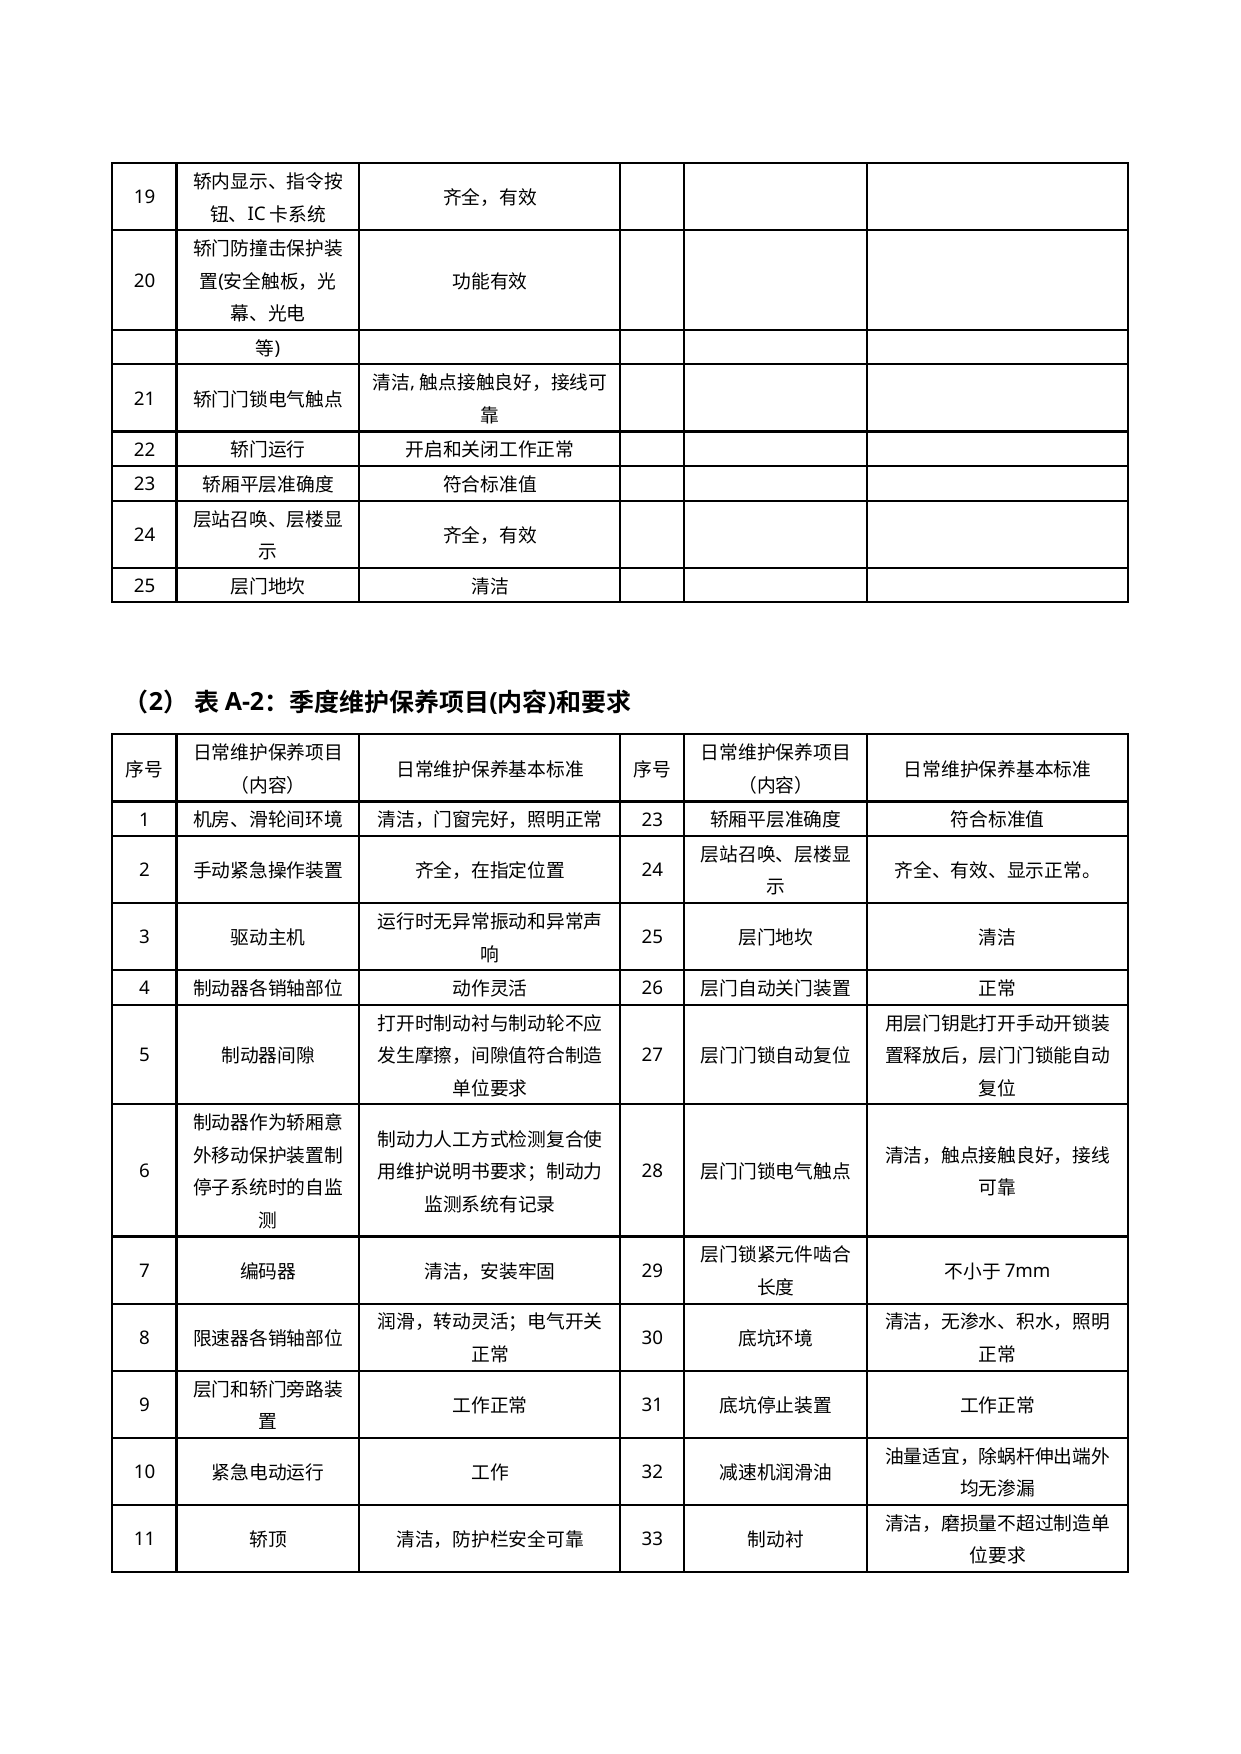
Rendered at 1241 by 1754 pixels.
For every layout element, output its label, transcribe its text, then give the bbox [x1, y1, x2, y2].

table_cell 23 [113, 467, 175, 499]
table_cell 层门锁紧元件啮合长度 [685, 1238, 866, 1302]
table_cell 用层门钥匙打开手动开锁装置释放后，层门门锁能自动复位 [868, 1006, 1127, 1103]
table_cell 清洁，安装牢固 [360, 1238, 619, 1302]
table_cell 22 [113, 433, 175, 465]
table_cell 23 [621, 803, 683, 835]
table_cell 日常维护保养基本标准 [868, 735, 1127, 800]
table_cell 26 [621, 971, 683, 1004]
table_cell 层站召唤、层楼显示 [178, 502, 358, 567]
table_cell [685, 331, 866, 363]
table_cell [360, 331, 619, 363]
table_cell 11 [113, 1506, 175, 1571]
table_cell [685, 365, 866, 430]
table_cell 31 [621, 1372, 683, 1437]
table_cell 紧急电动运行 [178, 1439, 358, 1504]
table_cell 清洁 [868, 904, 1127, 969]
table_cell 限速器各销轴部位 [178, 1305, 358, 1369]
table_cell [621, 467, 683, 499]
table_cell 工作正常 [360, 1372, 619, 1437]
table_cell 正常 [868, 971, 1127, 1004]
table_cell 8 [113, 1305, 175, 1369]
table_cell 25 [621, 904, 683, 969]
table_cell 工作 [360, 1439, 619, 1504]
table_cell 符合标准值 [868, 803, 1127, 835]
table_cell 轿门防撞击保护装置(安全触板，光幕、光电 [178, 231, 358, 329]
table_cell 等) [178, 331, 358, 363]
table_cell 层站召唤、层楼显示 [685, 837, 866, 902]
table_cell 手动紧急操作装置 [178, 837, 358, 902]
table_cell 功能有效 [360, 231, 619, 329]
table_cell 20 [113, 231, 175, 329]
table_cell 序号 [113, 735, 175, 800]
table_cell 30 [621, 1305, 683, 1369]
table_cell 轿厢平层准确度 [178, 467, 358, 499]
table_cell [685, 231, 866, 329]
table_cell [685, 433, 866, 465]
table_cell 轿厢平层准确度 [685, 803, 866, 835]
table_cell 6 [113, 1105, 175, 1235]
table_cell 清洁，无渗水、积水，照明正常 [868, 1305, 1127, 1369]
table_cell 轿门运行 [178, 433, 358, 465]
table_cell 轿顶 [178, 1506, 358, 1571]
table_cell 制动器各销轴部位 [178, 971, 358, 1004]
table_cell 层门自动关门装置 [685, 971, 866, 1004]
table_cell [621, 231, 683, 329]
table_cell 32 [621, 1439, 683, 1504]
table_cell 9 [113, 1372, 175, 1437]
table_cell 5 [113, 1006, 175, 1103]
table_cell 19 [113, 164, 175, 229]
table_cell 清洁，磨损量不超过制造单位要求 [868, 1506, 1127, 1571]
table_cell 符合标准值 [360, 467, 619, 499]
table_cell [868, 569, 1127, 601]
table_cell [621, 502, 683, 567]
table_cell 21 [113, 365, 175, 430]
table_cell 底坑环境 [685, 1305, 866, 1369]
table_cell 28 [621, 1105, 683, 1235]
table_cell 制动器间隙 [178, 1006, 358, 1103]
table_cell 25 [113, 569, 175, 601]
table_cell 27 [621, 1006, 683, 1103]
table_cell 7 [113, 1238, 175, 1302]
table_cell 不小于7mm [868, 1238, 1127, 1302]
table_cell [685, 569, 866, 601]
table_cell [685, 502, 866, 567]
table_cell [868, 433, 1127, 465]
table_cell 层门地坎 [685, 904, 866, 969]
table_cell 开启和关闭工作正常 [360, 433, 619, 465]
table_cell 齐全、有效、显示正常。 [868, 837, 1127, 902]
table_cell [685, 164, 866, 229]
table_cell 减速机润滑油 [685, 1439, 866, 1504]
table_cell [868, 164, 1127, 229]
table_cell 制动力人工方式检测复合使用维护说明书要求；制动力监测系统有记录 [360, 1105, 619, 1235]
table_cell 层门地坎 [178, 569, 358, 601]
table_cell 清洁, 触点接触良好，接线可靠 [360, 365, 619, 430]
table_cell 工作正常 [868, 1372, 1127, 1437]
table_cell [621, 365, 683, 430]
table_cell 润滑，转动灵活；电气开关正常 [360, 1305, 619, 1369]
table_cell [868, 467, 1127, 499]
table_cell [621, 569, 683, 601]
table_cell 运行时无异常振动和异常声响 [360, 904, 619, 969]
table_cell 清洁，门窗完好，照明正常 [360, 803, 619, 835]
table_cell 日常维护保养基本标准 [360, 735, 619, 800]
table_cell 日常维护保养项目（内容） [685, 735, 866, 800]
table_cell [868, 365, 1127, 430]
table_cell 动作灵活 [360, 971, 619, 1004]
table_cell 33 [621, 1506, 683, 1571]
table_cell 齐全，有效 [360, 164, 619, 229]
table_cell 制动器作为轿厢意外移动保护装置制停子系统时的自监测 [178, 1105, 358, 1235]
table_cell 清洁，防护栏安全可靠 [360, 1506, 619, 1571]
table_cell 2 [113, 837, 175, 902]
table_cell 29 [621, 1238, 683, 1302]
table_cell [868, 331, 1127, 363]
table_cell 机房、滑轮间环境 [178, 803, 358, 835]
table_cell 齐全，有效 [360, 502, 619, 567]
table_cell 3 [113, 904, 175, 969]
table_cell 日常维护保养项目（内容） [178, 735, 358, 800]
table_cell 层门门锁电气触点 [685, 1105, 866, 1235]
table_cell 10 [113, 1439, 175, 1504]
table_cell [685, 467, 866, 499]
table_cell 驱动主机 [178, 904, 358, 969]
table_cell [868, 502, 1127, 567]
table_cell 底坑停止装置 [685, 1372, 866, 1437]
table_cell 油量适宜，除蜗杆伸出端外均无渗漏 [868, 1439, 1127, 1504]
table_cell 清洁，触点接触良好，接线可靠 [868, 1105, 1127, 1235]
table_cell 层门门锁自动复位 [685, 1006, 866, 1103]
table_cell 齐全，在指定位置 [360, 837, 619, 902]
table_cell 编码器 [178, 1238, 358, 1302]
table_cell 4 [113, 971, 175, 1004]
table_cell 24 [113, 502, 175, 567]
table_cell 轿门门锁电气触点 [178, 365, 358, 430]
table_cell [868, 231, 1127, 329]
table_cell [621, 164, 683, 229]
table_cell [621, 331, 683, 363]
table_cell 打开时制动衬与制动轮不应发生摩擦，间隙值符合制造单位要求 [360, 1006, 619, 1103]
table_cell [113, 331, 175, 363]
table_cell 1 [113, 803, 175, 835]
table_header （2） 表A-2：季度维护保养项目(内容)和要求 [112, 668, 1128, 733]
table_cell 24 [621, 837, 683, 902]
table_cell 序号 [621, 735, 683, 800]
table_cell 轿内显示、指令按钮、IC卡系统 [178, 164, 358, 229]
table_cell 清洁 [360, 569, 619, 601]
table_cell [621, 433, 683, 465]
table_cell 制动衬 [685, 1506, 866, 1571]
table_cell 层门和轿门旁路装置 [178, 1372, 358, 1437]
